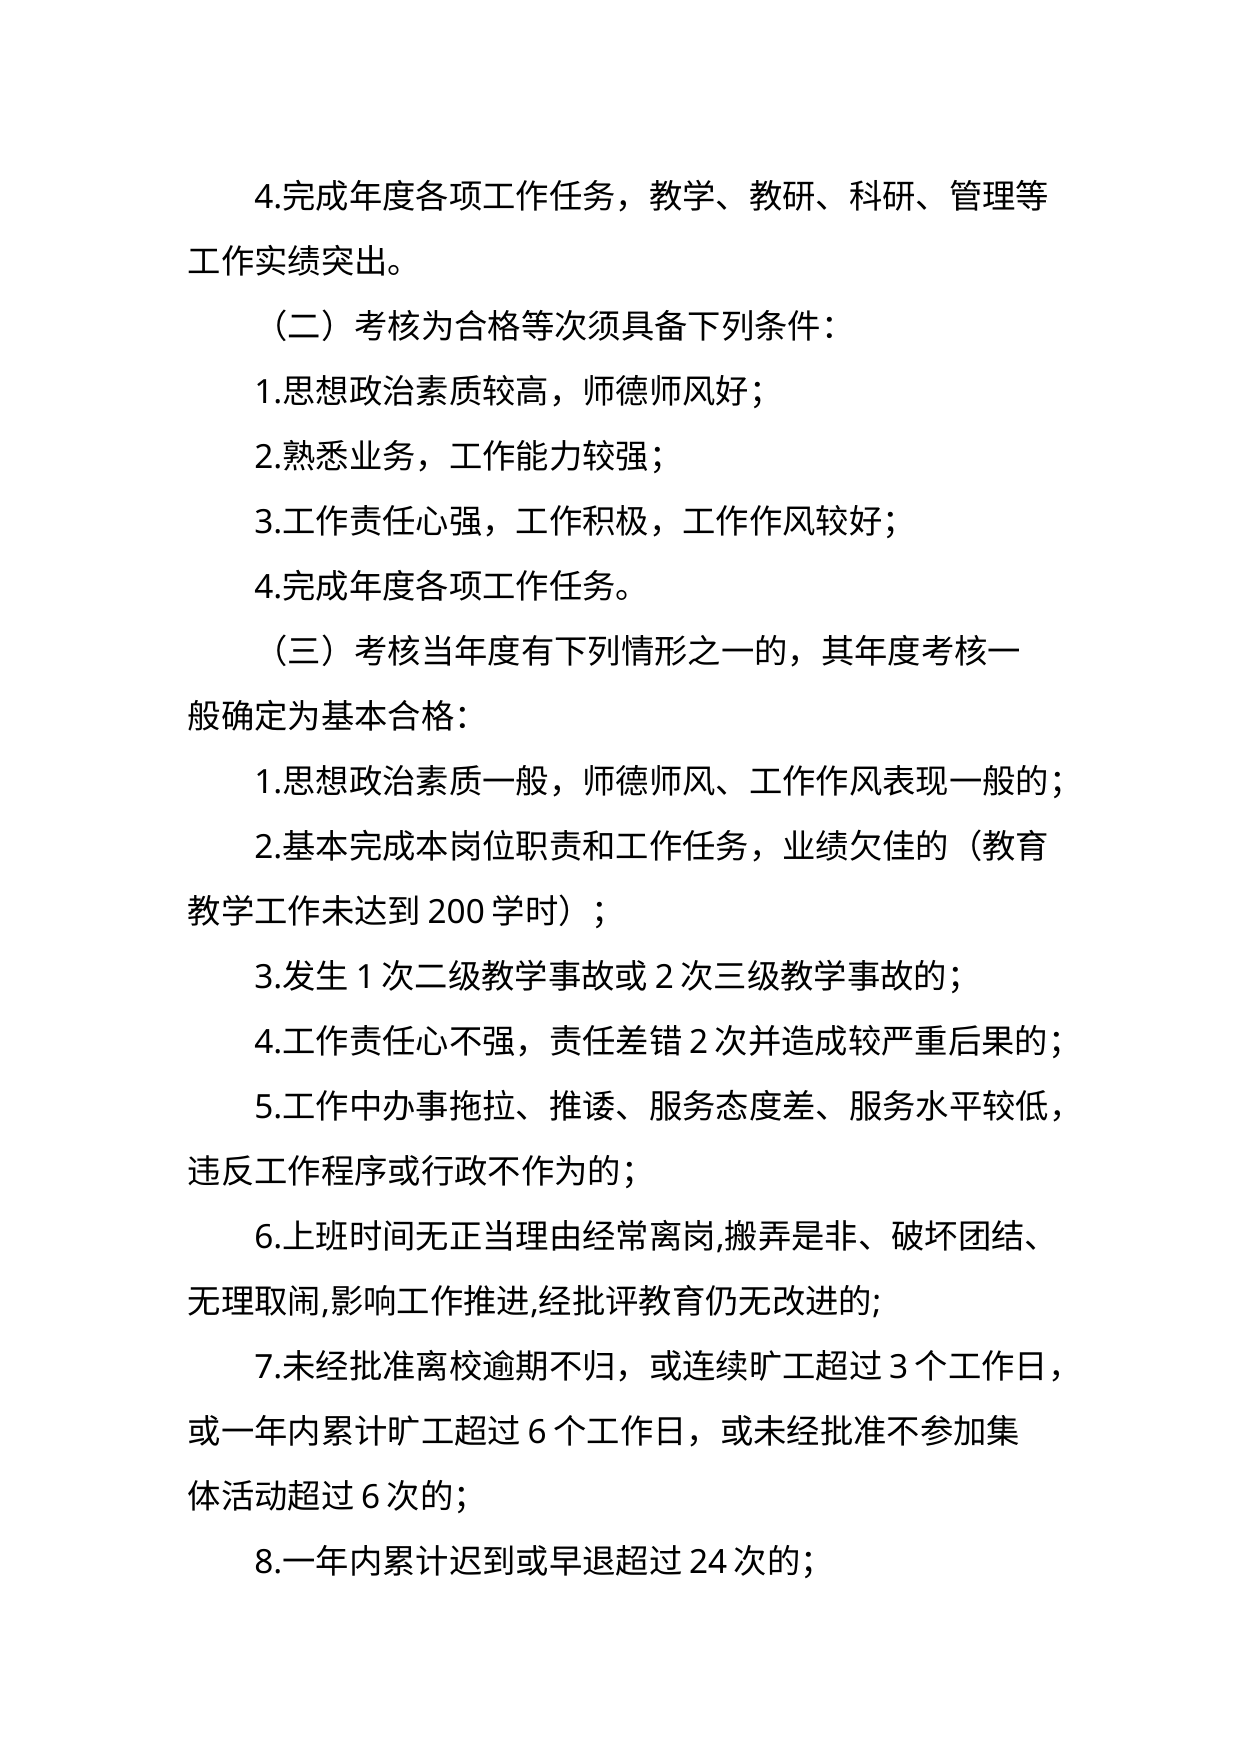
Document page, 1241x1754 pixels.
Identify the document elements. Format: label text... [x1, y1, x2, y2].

text 1.思想政治素质较高，师德师风好； [187, 357, 1053, 422]
text 3.工作责任心强，工作积极，工作作风较好； [187, 487, 1053, 552]
text 8.一年内累计迟到或早退超过24次的； [187, 1527, 1053, 1592]
text 7.未经批准离校逾期不归，或连续旷工超过3个工作日，或一年内累计旷工超过6个工作日，或未经批准不参加集体活动超过6次的； [187, 1332, 1053, 1527]
text 1.思想政治素质一般，师德师风、工作作风表现一般的； [187, 747, 1053, 812]
text （二）考核为合格等次须具备下列条件： [187, 292, 1053, 357]
text 5.工作中办事拖拉、推诿、服务态度差、服务水平较低，违反工作程序或行政不作为的； [187, 1072, 1053, 1202]
text 4.完成年度各项工作任务，教学、教研、科研、管理等工作实绩突出。 [187, 162, 1053, 292]
text 4.工作责任心不强，责任差错2次并造成较严重后果的； [187, 1007, 1053, 1072]
text 4.完成年度各项工作任务。 [187, 552, 1053, 617]
text 2.基本完成本岗位职责和工作任务，业绩欠佳的（教育教学工作未达到200学时）； [187, 812, 1053, 942]
text 2.熟悉业务，工作能力较强； [187, 422, 1053, 487]
text （三）考核当年度有下列情形之一的，其年度考核一般确定为基本合格： [187, 617, 1053, 747]
text 6.上班时间无正当理由经常离岗,搬弄是非、破坏团结、无理取闹,影响工作推进,经批评教育仍无改进的; [187, 1202, 1053, 1332]
text 3.发生1次二级教学事故或2次三级教学事故的； [187, 942, 1053, 1007]
